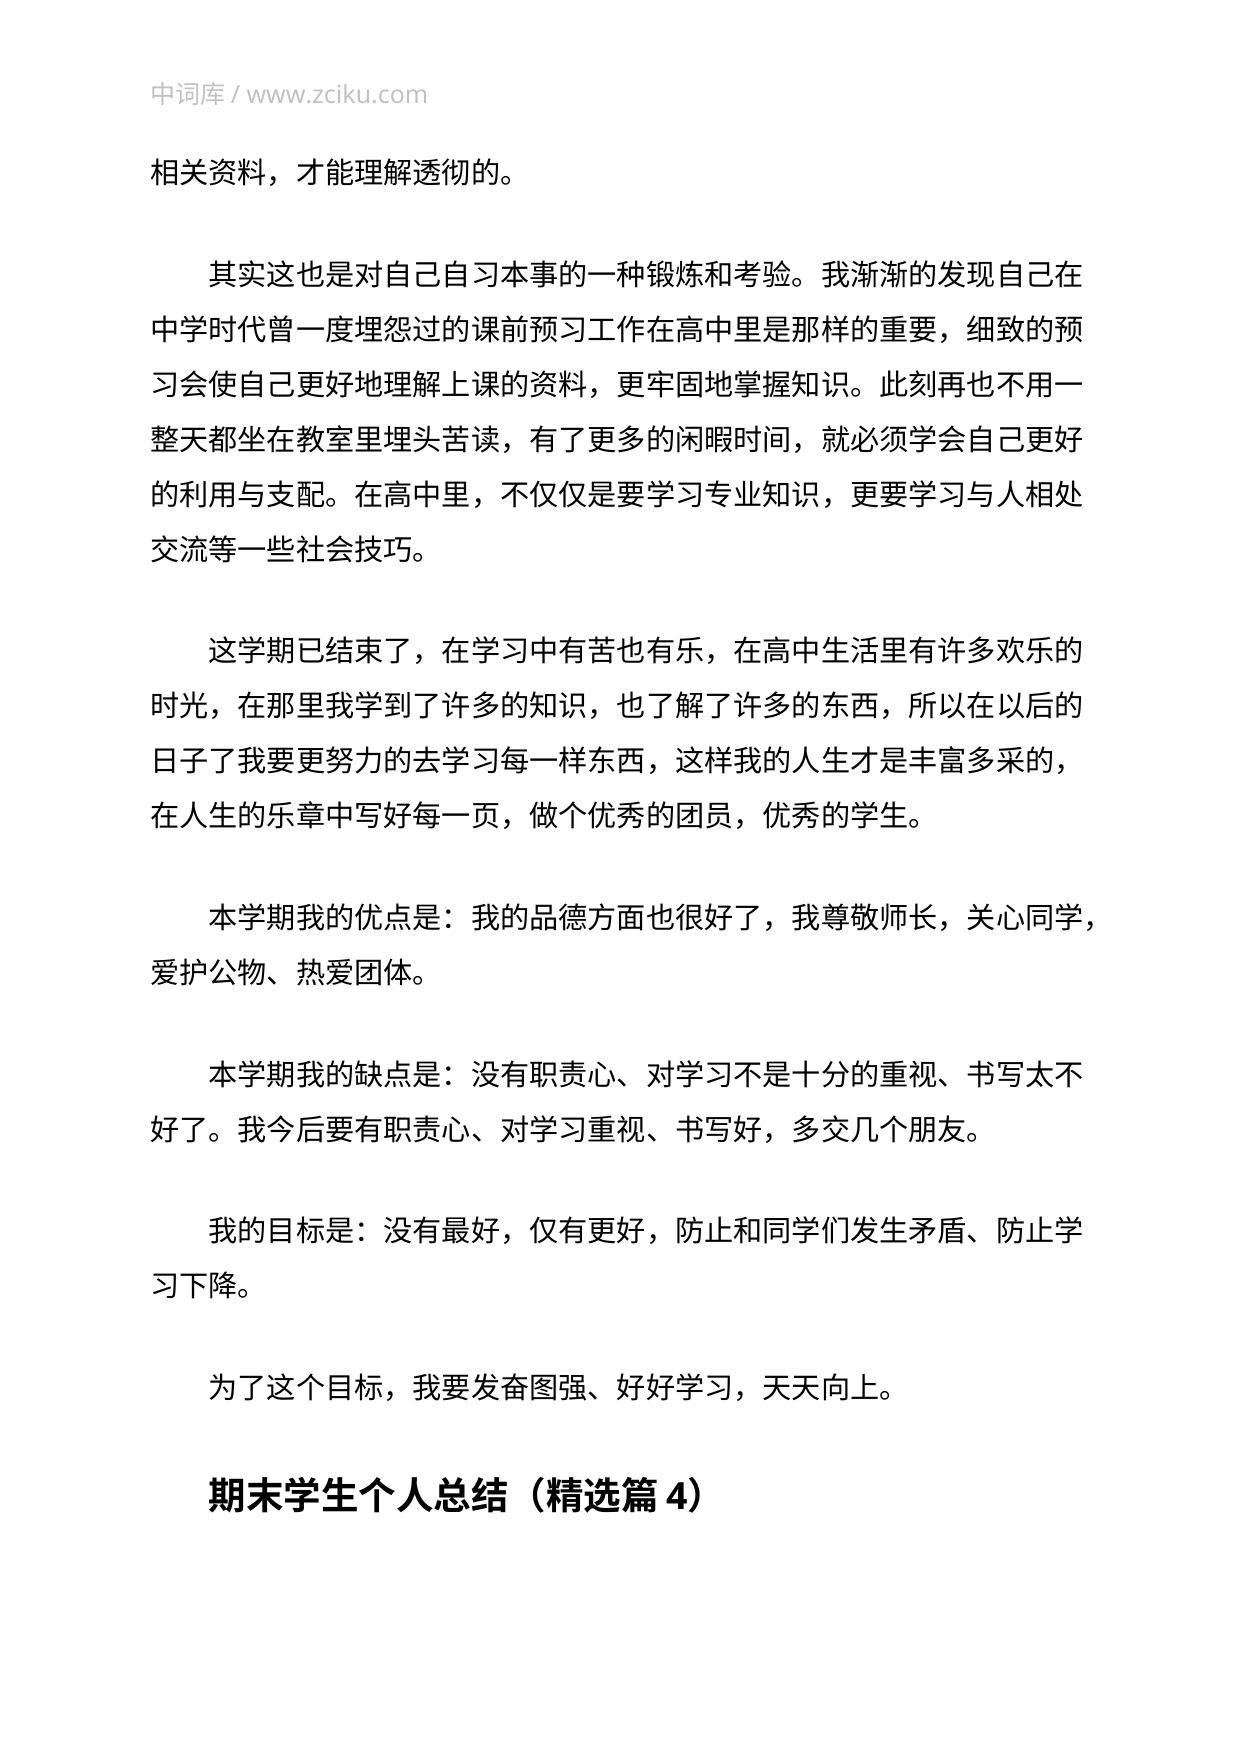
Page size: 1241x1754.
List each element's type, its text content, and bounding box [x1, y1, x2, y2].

text 为了这个目标，我要发奋图强、好好学习，天天向上。 [150, 1364, 1090, 1407]
text 本学期我的缺点是：没有职责心、对学习不是十分的重视、书写太不好了。我今后要有职责心、对学习重视、书写好，多交几个朋友。 [150, 1051, 1090, 1148]
text 其实这也是对自己自习本事的一种锻炼和考验。我渐渐的发现自己在中学时代曾一度埋怨过的课前预习工作在高中里是那样的重要，细致的预习会使自己更好地理解上课的资料，更牢固地掌握知识。此刻再也不用一整天都坐在教室里埋头苦读，有了更多的闲暇时间，就必须学会自己更好的利用与支配。在高中里，不仅仅是要学习专业知识，更要学习与人相处交流等一些社会技巧。 [150, 252, 1090, 568]
text 我的目标是：没有最好，仅有更好，防止和同学们发生矛盾、防止学习下降。 [150, 1208, 1090, 1305]
text 本学期我的优点是：我的品德方面也很好了，我尊敬师长，关心同学，爱护公物、热爱团体。 [150, 894, 1090, 992]
text 期末学生个人总结（精选篇4） [150, 1466, 1090, 1521]
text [150, 150, 1090, 192]
text 这学期已结束了，在学习中有苦也有乐，在高中生活里有许多欢乐的时光，在那里我学到了许多的知识，也了解了许多的东西，所以在以后的日子了我要更努力的去学习每一样东西，这样我的人生才是丰富多采的，在人生的乐章中写好每一页，做个优秀的团员，优秀的学生。 [150, 628, 1090, 835]
